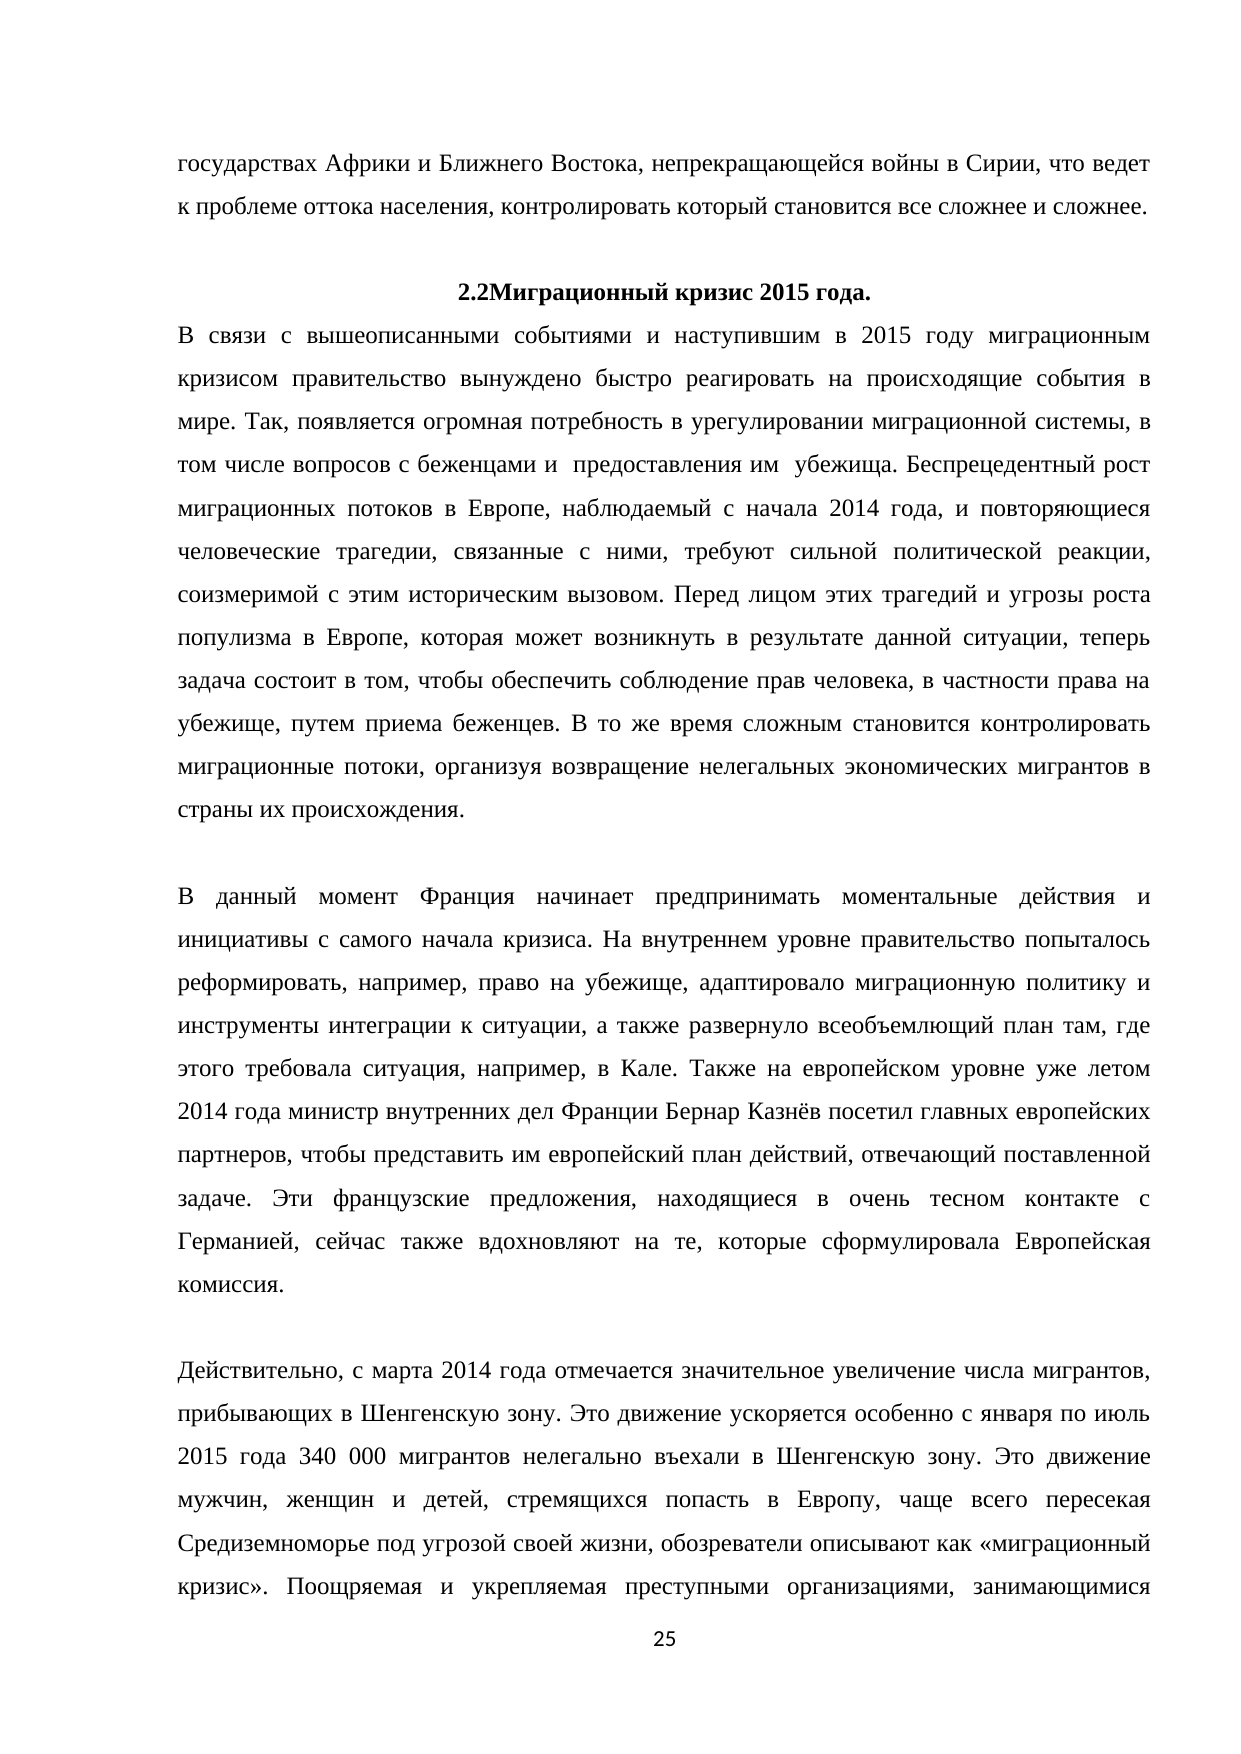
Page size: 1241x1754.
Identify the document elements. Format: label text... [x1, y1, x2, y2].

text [177, 148, 1152, 219]
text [177, 1355, 1152, 1599]
text 2.2Миграционный кризис 2015 года. [177, 277, 1152, 306]
text В данный момент Франция начинает предпринимать моментальные действия и инициативы с самого начала кризиса. На внутреннем уровне правительство попыталось реформировать, например, право на убежище, адаптировало миграционную политику и инструменты интеграции к ситуации, а также развернуло всеобъемлющий план там, где этого требовала ситуация, например, в Кале. Также на европейском уровне уже летом 2014 года министр внутренних дел Франции Бернар Казнёв посетил главных европейских партнеров, чтобы представить им европейский план действий, отвечающий поставленной задаче. Эти французские предложения, находящиеся в очень тесном контакте с Германией, сейчас также вдохновляют на те, которые сформулировала Европейская комиссия. [177, 881, 1152, 1298]
text В связи с вышеописанными событиями и наступившим в 2015 году миграционным кризисом правительство вынуждено быстро реагировать на происходящие события в мире. Так, появляется огромная потребность в урегулировании миграционной системы, в том числе вопросов с беженцами и предоставления им убежища. Беспрецедентный рост миграционных потоков в Европе, наблюдаемый с начала 2014 года, и повторяющиеся человеческие трагедии, связанные с ними, требуют сильной политической реакции, соизмеримой с этим историческим вызовом. Перед лицом этих трагедий и угрозы роста популизма в Европе, которая может возникнуть в результате данной ситуации, теперь задача состоит в том, чтобы обеспечить соблюдение прав человека, в частности права на убежище, путем приема беженцев. В то же время сложным становится контролировать миграционные потоки, организуя возвращение нелегальных экономических мигрантов в страны их происхождения. [177, 320, 1152, 823]
